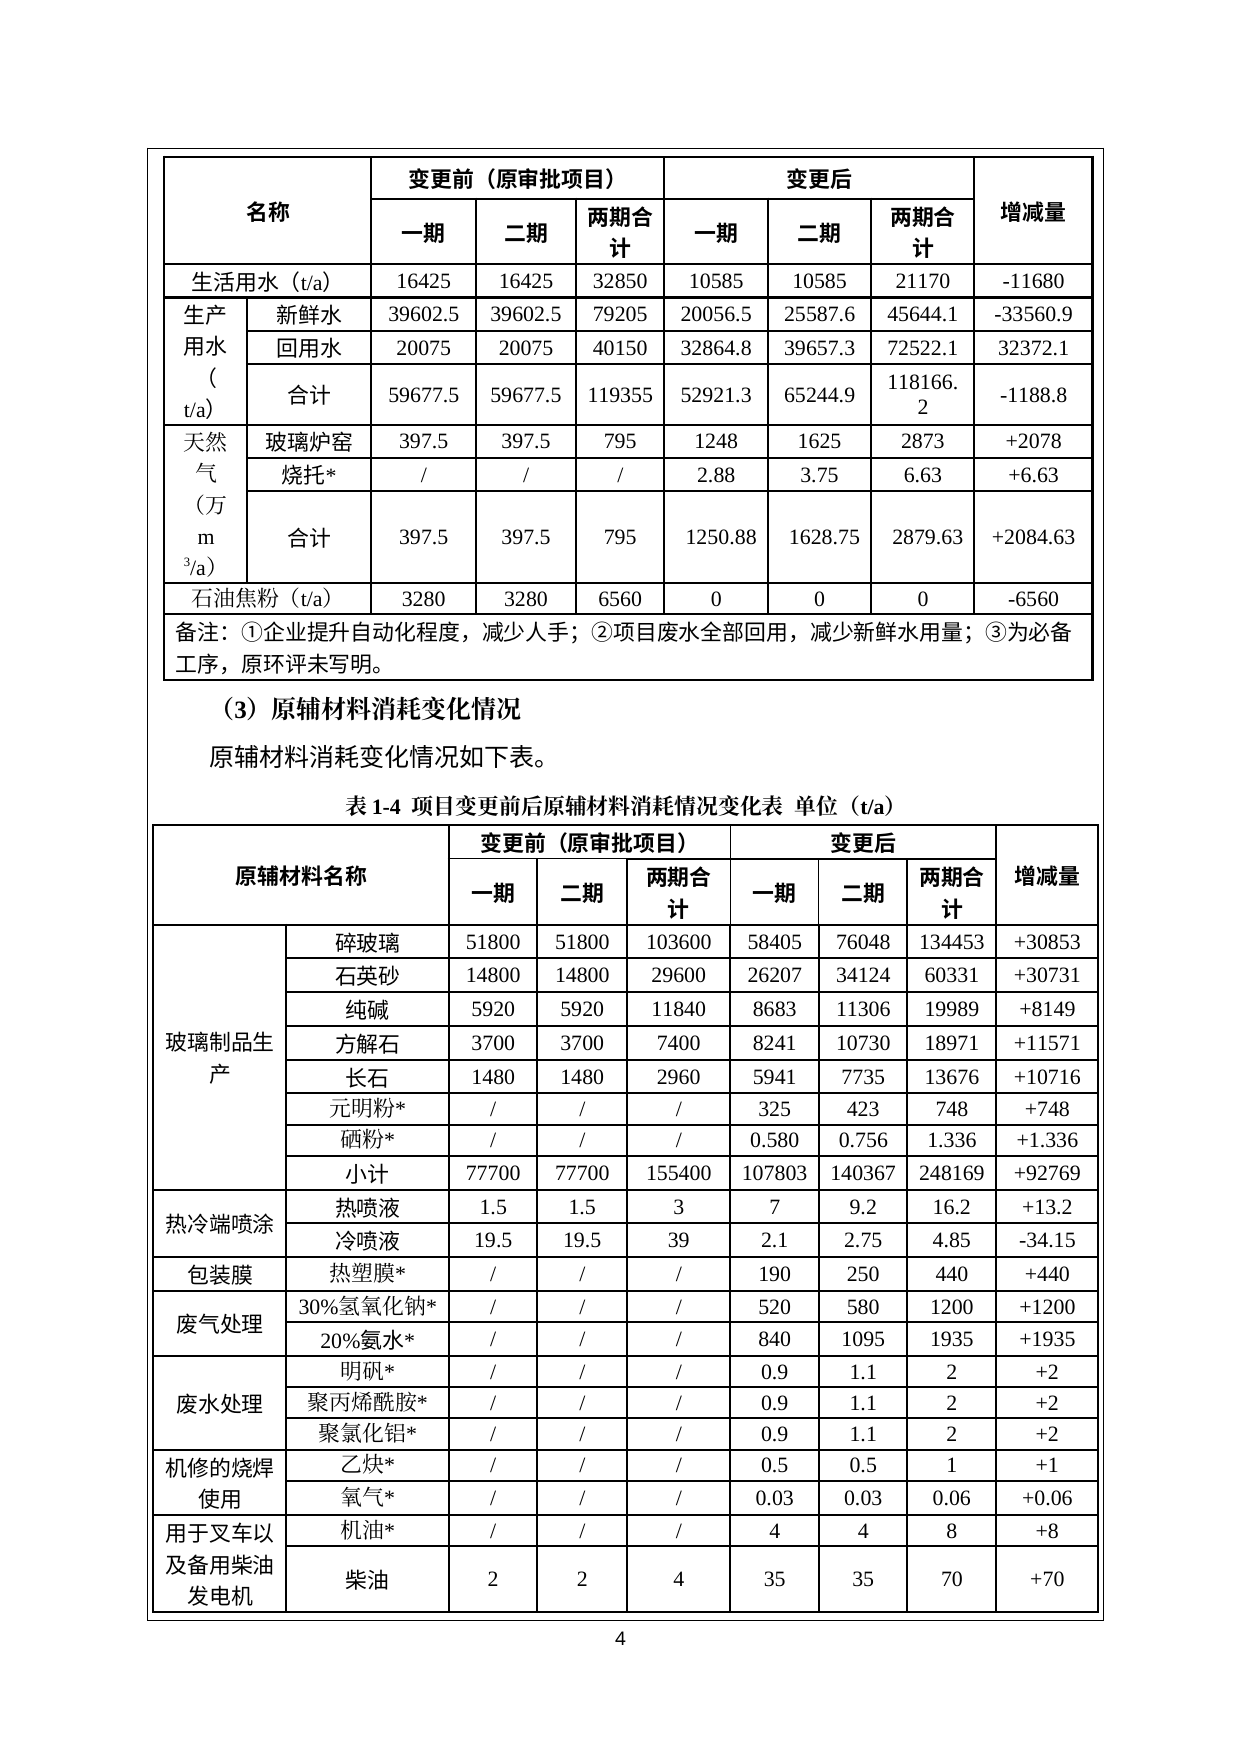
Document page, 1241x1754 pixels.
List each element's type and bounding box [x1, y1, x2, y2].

table_cell [148, 149, 1103, 1620]
